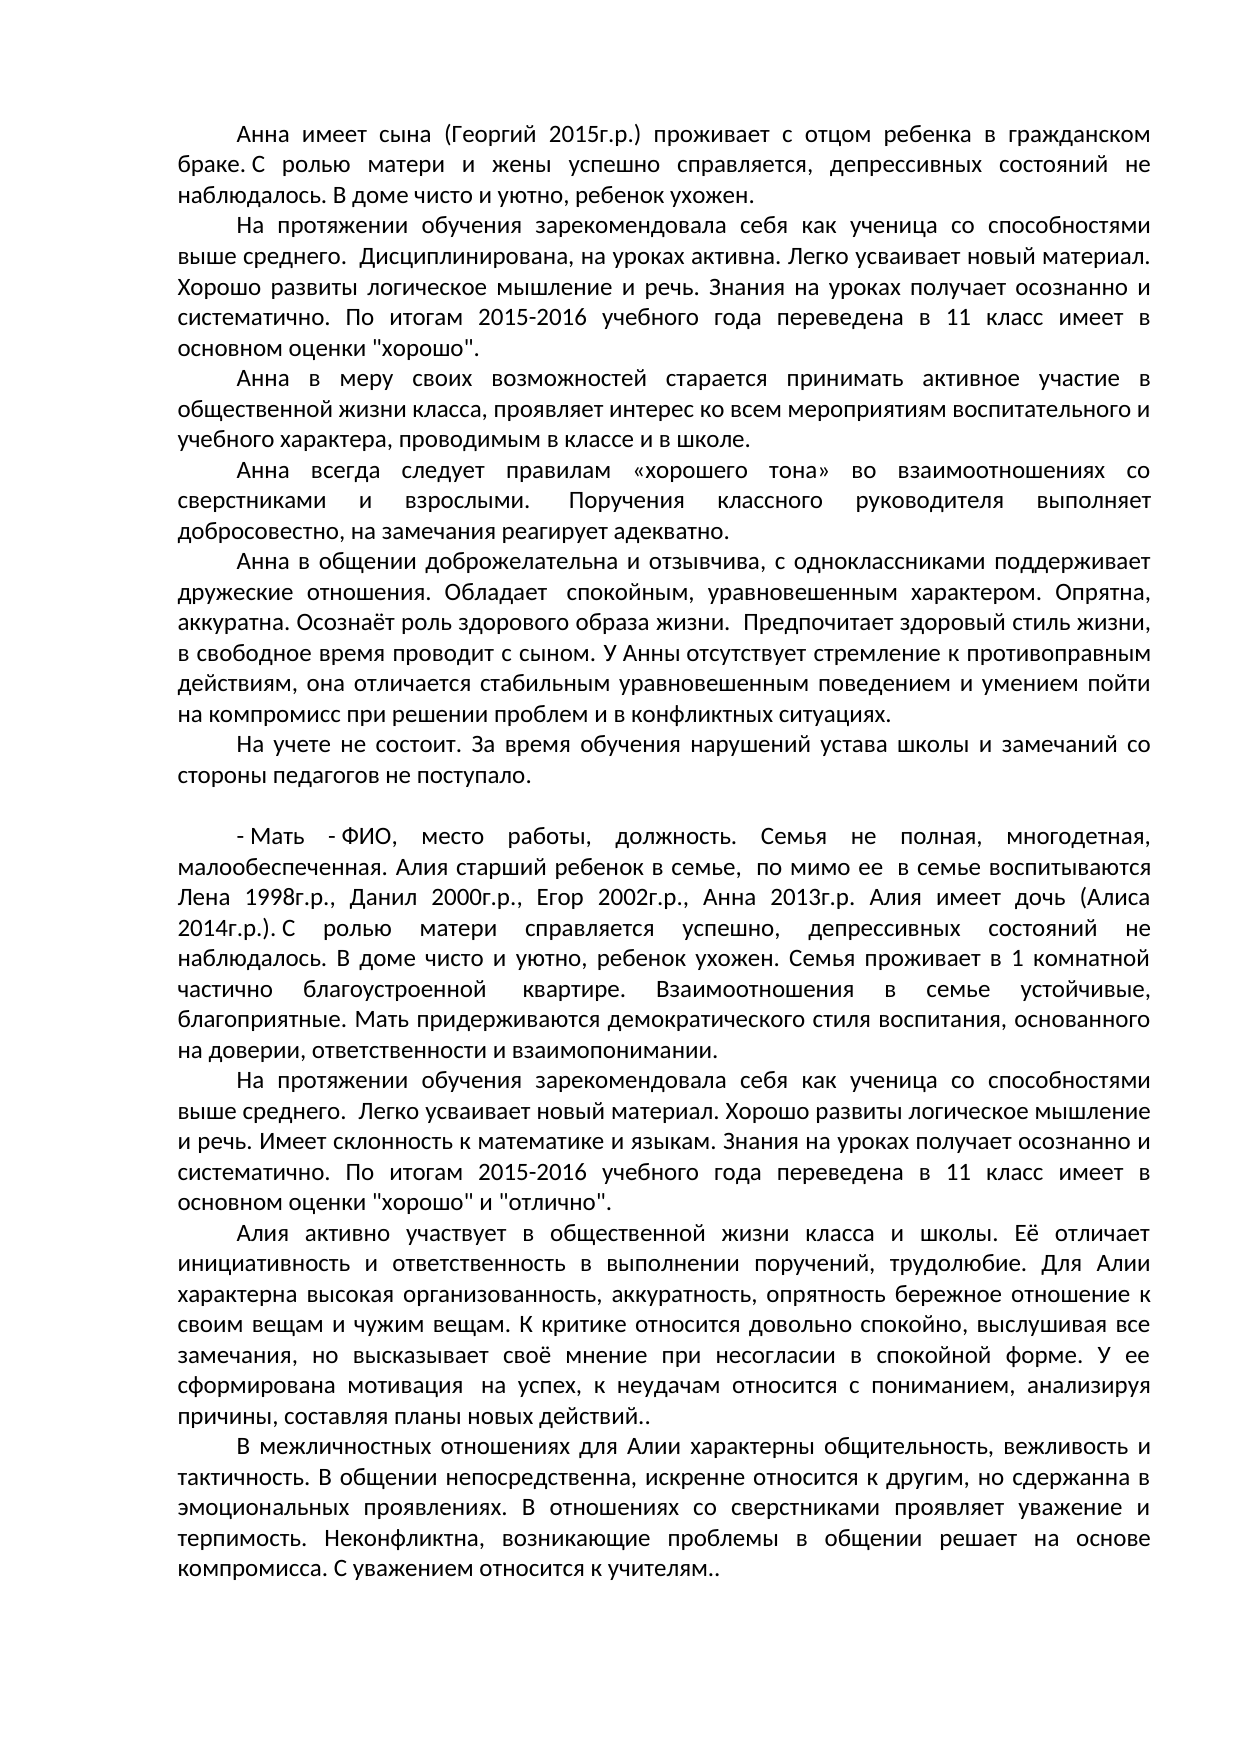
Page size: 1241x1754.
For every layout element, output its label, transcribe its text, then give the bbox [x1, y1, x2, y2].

text - Мать - ФИО, место работы, должность. Семья не полная, многодетная, малообеспеченная. Алия старший ребенок в семье, по мимо ее в семье воспитываются Лена 1998г.р., Данил 2000г.р., Егор 2002г.р., Анна 2013г.р. Алия имеет дочь (Алиса 2014г.р.). С ролью матери справляется успешно, депрессивных состояний не наблюдалось. В доме чисто и уютно, ребенок ухожен. Семья проживает в 1 комнатной частично благоустроенной квартире. Взаимоотношения в семье устойчивые, благоприятные. Мать придерживаются демократического стиля воспитания, основанного на доверии, ответственности и взаимопонимании. [177, 820, 1152, 1064]
text Анна в меру своих возможностей старается принимать активное участие в общественной жизни класса, проявляет интерес ко всем мероприятиям воспитательного и учебного характера, проводимым в классе и в школе. [177, 362, 1152, 454]
text В межличностных отношениях для Алии характерны общительность, вежливость и тактичность. В общении непосредственна, искренне относится к другим, но сдержанна в эмоциональных проявлениях. В отношениях со сверстниками проявляет уважение и терпимость. Неконфликтна, возникающие проблемы в общении решает на основе компромисса. С уважением относится к учителям.. [177, 1431, 1152, 1583]
text Алия активно участвует в общественной жизни класса и школы. Её отличает инициативность и ответственность в выполнении поручений, трудолюбие. Для Алии характерна высокая организованность, аккуратность, опрятность бережное отношение к своим вещам и чужим вещам. К критике относится довольно спокойно, выслушивая все замечания, но высказывает своё мнение при несогласии в спокойной форме. У ее сформирована мотивация на успех, к неудачам относится с пониманием, анализируя причины, составляя планы новых действий.. [177, 1217, 1152, 1431]
text На учете не состоит. За время обучения нарушений устава школы и замечаний со стороны педагогов не поступало. [177, 728, 1152, 789]
text На протяжении обучения зарекомендовала себя как ученица со способностями выше среднего. Дисциплинирована, на уроках активна. Легко усваивает новый материал. Хорошо развиты логическое мышление и речь. Знания на уроках получает осознанно и систематично. По итогам 2015-2016 учебного года переведена в 11 класс имеет в основном оценки "хорошо". [177, 210, 1152, 362]
text Анна всегда следует правилам «хорошего тона» во взаимоотношениях со сверстниками и взрослыми. Поручения классного руководителя выполняет добросовестно, на замечания реагирует адекватно. [177, 454, 1152, 545]
text На протяжении обучения зарекомендовала себя как ученица со способностями выше среднего. Легко усваивает новый материал. Хорошо развиты логическое мышление и речь. Имеет склонность к математике и языкам. Знания на уроках получает осознанно и систематично. По итогам 2015-2016 учебного года переведена в 11 класс имеет в основном оценки "хорошо" и "отлично". [177, 1064, 1152, 1217]
text Анна имеет сына (Георгий 2015г.р.) проживает с отцом ребенка в гражданском браке. С ролью матери и жены успешно справляется, депрессивных состояний не наблюдалось. В доме чисто и уютно, ребенок ухожен. [177, 118, 1152, 210]
text Анна в общении доброжелательна и отзывчива, с одноклассниками поддерживает дружеские отношения. Обладает спокойным, уравновешенным характером. Опрятна, аккуратна. Осознаёт роль здорового образа жизни. Предпочитает здоровый стиль жизни, в свободное время проводит с сыном. У Анны отсутствует стремление к противоправным действиям, она отличается стабильным уравновешенным поведением и умением пойти на компромисс при решении проблем и в конфликтных ситуациях. [177, 545, 1152, 728]
